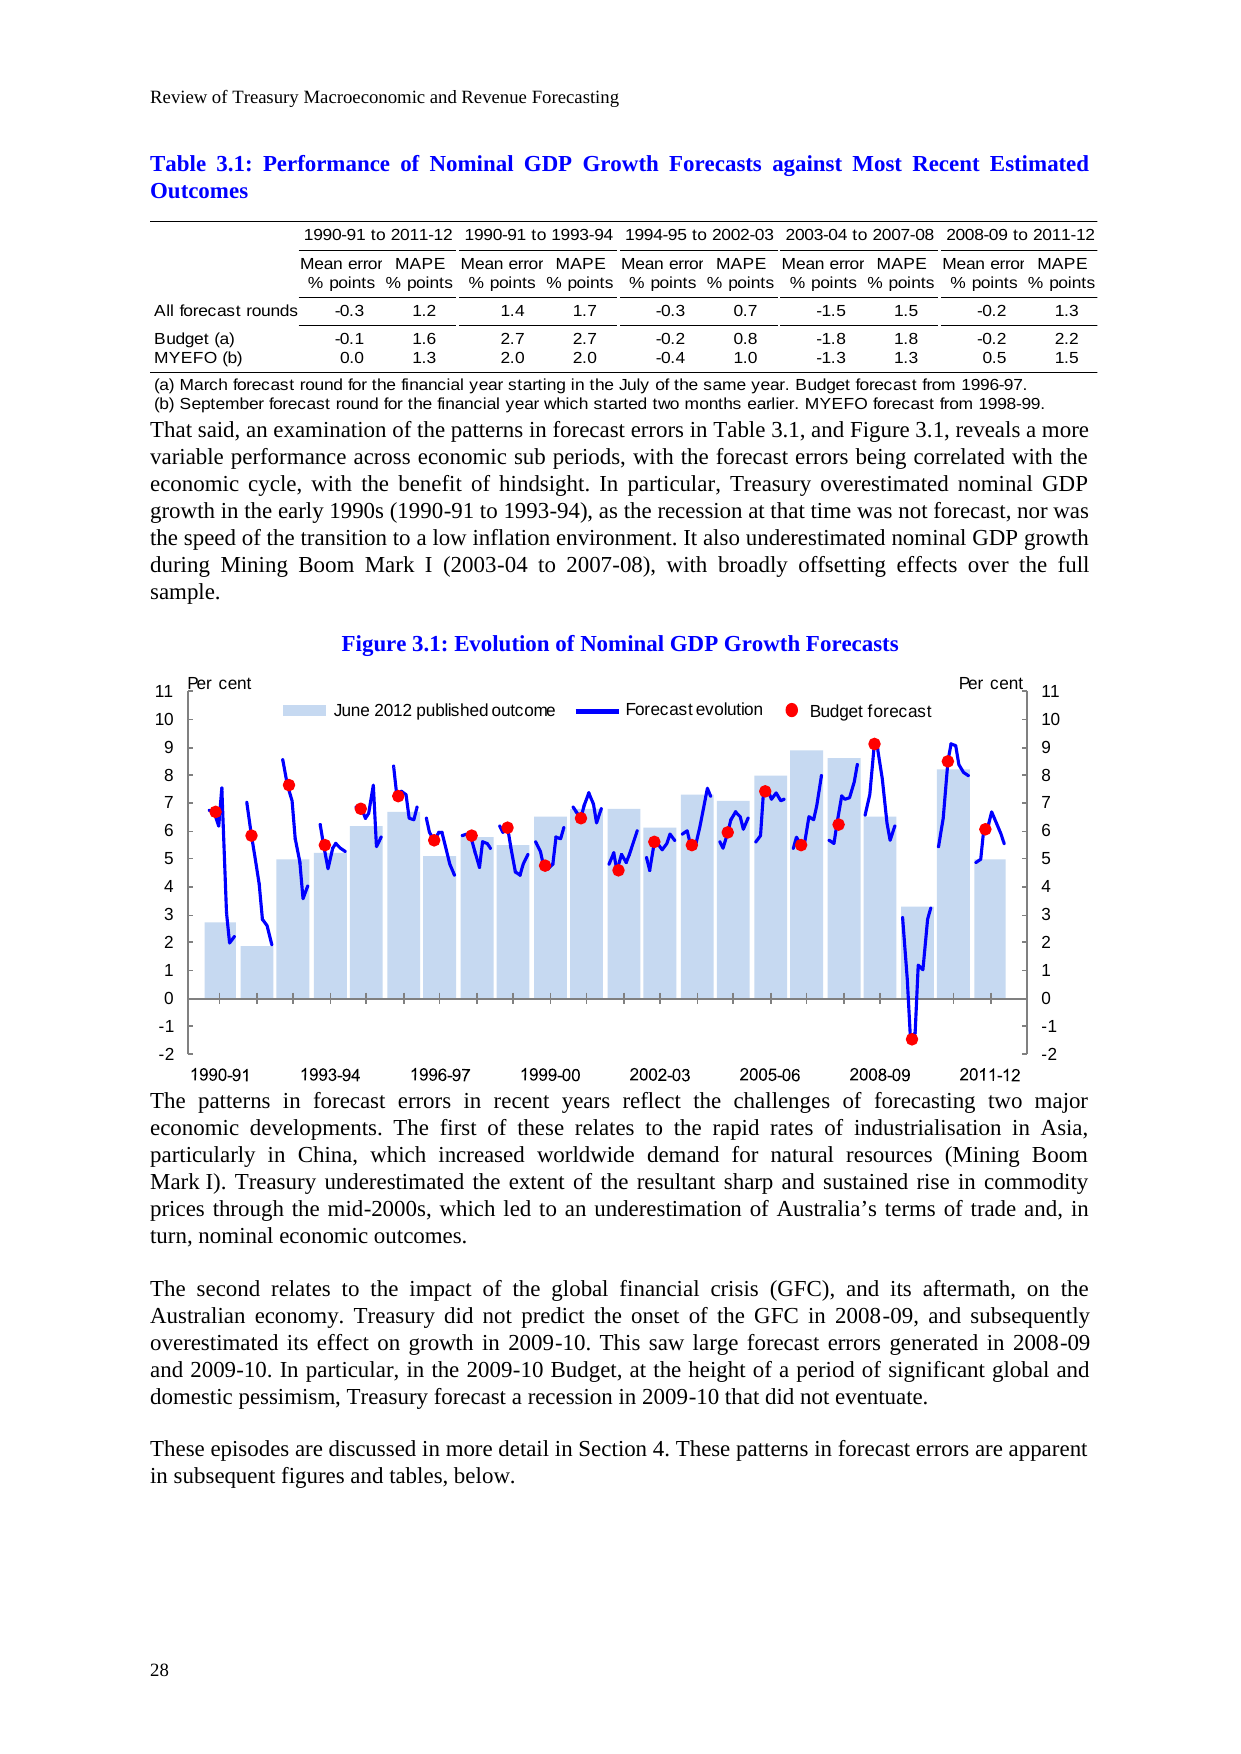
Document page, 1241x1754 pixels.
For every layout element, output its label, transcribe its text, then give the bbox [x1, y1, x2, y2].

subtitle Table 3.1: Performance of Nominal GDP Growth Forecasts against Most Recent Estimated Outcomes [150, 150, 1090, 204]
text The patterns in forecast errors in recent years reflect the challenges of forecasting two major economic developments. The first of these relates to the rapid rates of industrialisation in Asia, particularly in China, which increased worldwide demand for natural resources (Mining Boom Mark I). Treasury underestimated the extent of the resultant sharp and sustained rise in commodity prices through the mid-2000s, which led to an underestimation of Australia’s terms of trade and, in turn, nominal economic outcomes. [150, 1087, 1090, 1249]
text The second relates to the impact of the global financial crisis (GFC), and its aftermath, on the Australian economy. Treasury did not predict the onset of the GFC in 2008-09, and subsequently overestimated its effect on growth in 2009-10. This saw large forecast errors generated in 2008-09 and 2009-10. In particular, in the 2009-10 Budget, at the height of a period of significant global and domestic pessimism, Treasury forecast a recession in 2009-10 that did not eventuate. [150, 1274, 1090, 1410]
text That said, an examination of the patterns in forecast errors in Table 3.1, and Figure 3.1, reveals a more variable performance across economic sub periods, with the forecast errors being correlated with the economic cycle, with the benefit of hindsight. In particular, Treasury overestimated nominal GDP growth in the early 1990s (1990-91 to 1993-94), as the recession at that time was not forecast, nor was the speed of the transition to a low inflation environment. It also underestimated nominal GDP growth during Mining Boom Mark I (2003-04 to 2007-08), with broadly offsetting effects over the full sample. [150, 416, 1090, 605]
subtitle Figure 3.1: Evolution of Nominal GDP Growth Forecasts [150, 630, 1090, 657]
text These episodes are discussed in more detail in Section 4. These patterns in forecast errors are apparent in subsequent figures and tables, below. [150, 1435, 1090, 1489]
